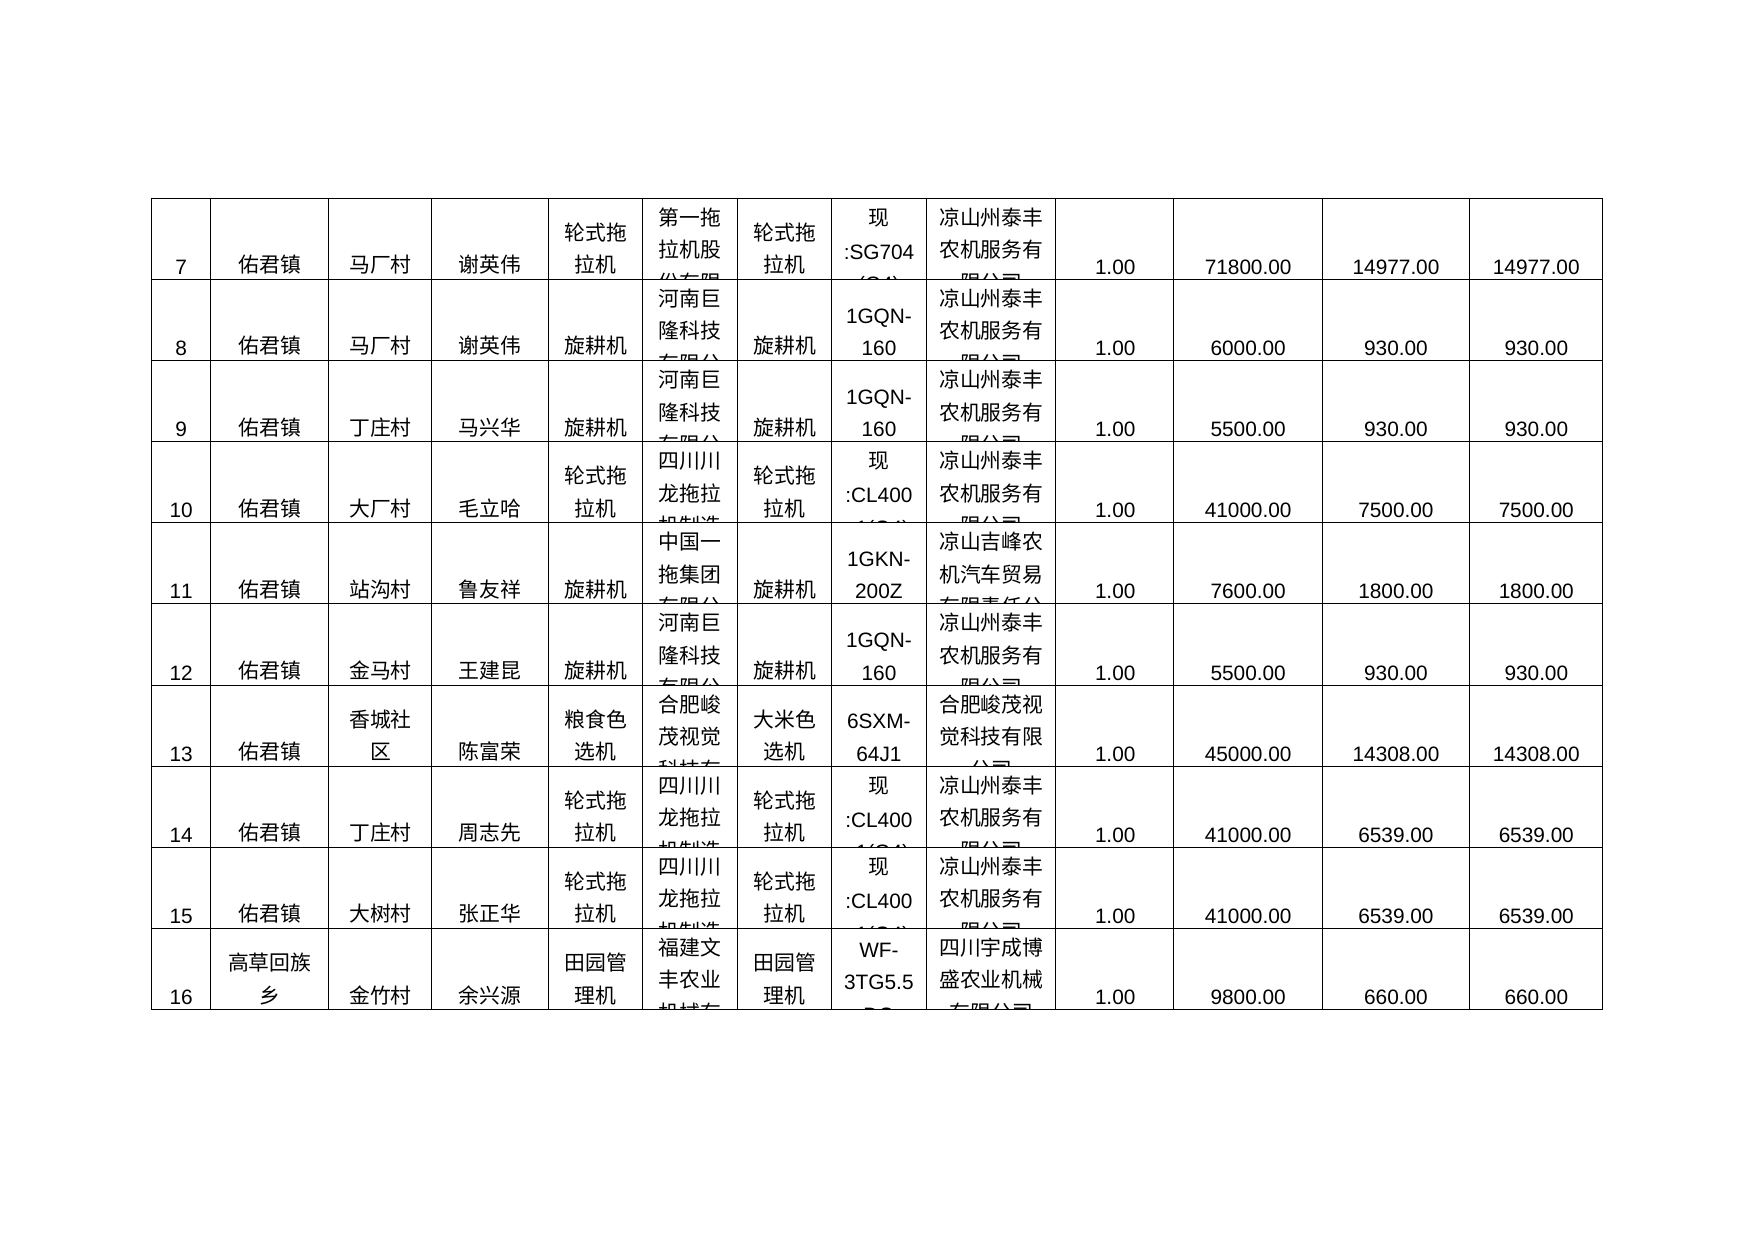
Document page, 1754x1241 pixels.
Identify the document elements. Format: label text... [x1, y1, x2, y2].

table_cell 1800.00 [1470, 523, 1602, 603]
table_cell 现:CL400-1(G4)(原:CL400-1) [832, 767, 926, 847]
table_cell 旋耕机 [738, 280, 831, 360]
table_cell 45000.00 [1174, 686, 1322, 766]
table_cell 现:CL400-1(G4)(原:CL400-1) [832, 442, 926, 522]
table_cell 张正华 [432, 848, 548, 928]
table_cell 第一拖拉机股份有限公司 [643, 199, 737, 279]
table_cell 41000.00 [1174, 848, 1322, 928]
table_cell 14977.00 [1323, 199, 1469, 279]
table_cell 合肥峻茂视觉科技有限公司 [927, 686, 1055, 766]
table_cell 930.00 [1323, 280, 1469, 360]
table_cell 旋耕机 [549, 523, 642, 603]
table_cell 余兴源 [432, 929, 548, 1009]
table_cell 佑君镇 [211, 442, 328, 522]
table_cell 1.00 [1056, 848, 1173, 928]
table_cell 1.00 [1056, 767, 1173, 847]
table_cell 佑君镇 [211, 686, 328, 766]
table_cell 71800.00 [1174, 199, 1322, 279]
table_cell 四川宇成博盛农业机械有限公司 [927, 929, 1055, 1009]
table_cell 1.00 [1056, 361, 1173, 441]
table_cell 毛立哈 [432, 442, 548, 522]
table_cell 16 [152, 929, 210, 1009]
table_cell 马兴华 [432, 361, 548, 441]
table_cell 佑君镇 [211, 848, 328, 928]
table_cell 1.00 [1056, 686, 1173, 766]
table_cell 930.00 [1323, 604, 1469, 684]
table_cell 41000.00 [1174, 767, 1322, 847]
table_cell 旋耕机 [549, 361, 642, 441]
table_cell 四川川龙拖拉机制造有限公司 [643, 442, 737, 522]
table_cell 7500.00 [1470, 442, 1602, 522]
table_cell 1.00 [1056, 280, 1173, 360]
table_cell 佑君镇 [211, 199, 328, 279]
table_cell 丁庄村 [329, 361, 431, 441]
table_cell 轮式拖拉机 [549, 442, 642, 522]
table_cell 旋耕机 [738, 361, 831, 441]
table_cell 鲁友祥 [432, 523, 548, 603]
table_cell 7600.00 [1174, 523, 1322, 603]
table_cell 大厂村 [329, 442, 431, 522]
table_cell 13 [152, 686, 210, 766]
table_cell 凉山州泰丰农机服务有限公司 [927, 199, 1055, 279]
table_cell 14 [152, 767, 210, 847]
table_cell 田园管理机 [738, 929, 831, 1009]
table_cell 1.00 [1056, 442, 1173, 522]
table_cell 轮式拖拉机 [549, 848, 642, 928]
table_cell 佑君镇 [211, 767, 328, 847]
table_cell 凉山州泰丰农机服务有限公司 [927, 848, 1055, 928]
table_cell 站沟村 [329, 523, 431, 603]
table_cell 大树村 [329, 848, 431, 928]
table_cell 凉山州泰丰农机服务有限公司 [927, 767, 1055, 847]
table_cell 9800.00 [1174, 929, 1322, 1009]
table_cell 马厂村 [329, 280, 431, 360]
table_cell 佑君镇 [211, 523, 328, 603]
table_cell 930.00 [1470, 280, 1602, 360]
table_cell 11 [152, 523, 210, 603]
table_cell 9 [152, 361, 210, 441]
table_cell 凉山吉峰农机汽车贸易有限责任公司 [927, 523, 1055, 603]
table_cell 5500.00 [1174, 361, 1322, 441]
table_cell 河南巨隆科技有限公司 [643, 280, 737, 360]
table_cell 1.00 [1056, 199, 1173, 279]
table_cell 1.00 [1056, 523, 1173, 603]
table_cell 马厂村 [329, 199, 431, 279]
table_cell 大米色选机 [738, 686, 831, 766]
table_cell 6539.00 [1323, 767, 1469, 847]
table_cell 旋耕机 [738, 523, 831, 603]
table_cell 14308.00 [1323, 686, 1469, 766]
table_cell 轮式拖拉机 [549, 199, 642, 279]
table_cell 合肥峻茂视觉科技有限公司 [643, 686, 737, 766]
table_cell 王建昆 [432, 604, 548, 684]
table_cell 6539.00 [1470, 767, 1602, 847]
table_cell 丁庄村 [329, 767, 431, 847]
table_cell 660.00 [1470, 929, 1602, 1009]
table_cell 轮式拖拉机 [738, 442, 831, 522]
table_cell 谢英伟 [432, 199, 548, 279]
table_cell 陈富荣 [432, 686, 548, 766]
table_cell 河南巨隆科技有限公司 [643, 361, 737, 441]
table_cell 6000.00 [1174, 280, 1322, 360]
table_cell 14308.00 [1470, 686, 1602, 766]
table_cell 6SXM-64J1 [832, 686, 926, 766]
table_cell 四川川龙拖拉机制造有限公司 [643, 767, 737, 847]
table_cell 中国一拖集团有限公司 [643, 523, 737, 603]
table_cell 930.00 [1323, 361, 1469, 441]
table_cell 8 [152, 280, 210, 360]
table_cell 佑君镇 [211, 361, 328, 441]
table_cell 7500.00 [1323, 442, 1469, 522]
table_cell 6539.00 [1470, 848, 1602, 928]
table_cell 金马村 [329, 604, 431, 684]
table_cell 1.00 [1056, 929, 1173, 1009]
table_cell 1GQN-160 [832, 604, 926, 684]
table_cell 7 [152, 199, 210, 279]
table_cell 41000.00 [1174, 442, 1322, 522]
table_cell 1.00 [1056, 604, 1173, 684]
table_cell 轮式拖拉机 [738, 848, 831, 928]
table_cell 660.00 [1323, 929, 1469, 1009]
table_cell 佑君镇 [211, 604, 328, 684]
table_cell 河南巨隆科技有限公司 [643, 604, 737, 684]
table_cell 旋耕机 [549, 604, 642, 684]
table_cell 930.00 [1470, 361, 1602, 441]
table_cell 旋耕机 [738, 604, 831, 684]
table_cell 1GQN-160 [832, 361, 926, 441]
table_cell 轮式拖拉机 [738, 199, 831, 279]
table_cell 旋耕机 [549, 280, 642, 360]
table_cell 金竹村 [329, 929, 431, 1009]
table_cell 12 [152, 604, 210, 684]
table_cell 6539.00 [1323, 848, 1469, 928]
table_cell 福建文丰农业机械有限公司 [643, 929, 737, 1009]
table_cell 四川川龙拖拉机制造有限公司 [643, 848, 737, 928]
table_cell 930.00 [1470, 604, 1602, 684]
table_cell 轮式拖拉机 [738, 767, 831, 847]
table_cell 粮食色选机 [549, 686, 642, 766]
table_cell 1GQN-160 [832, 280, 926, 360]
table_cell 凉山州泰丰农机服务有限公司 [927, 604, 1055, 684]
table_cell 凉山州泰丰农机服务有限公司 [927, 442, 1055, 522]
table_cell 田园管理机 [549, 929, 642, 1009]
table_cell 凉山州泰丰农机服务有限公司 [927, 280, 1055, 360]
table_cell 香城社区 [329, 686, 431, 766]
table_cell 凉山州泰丰农机服务有限公司 [927, 361, 1055, 441]
table_cell 10 [152, 442, 210, 522]
table_cell 谢英伟 [432, 280, 548, 360]
table_cell 高草回族乡 [211, 929, 328, 1009]
table_cell 1800.00 [1323, 523, 1469, 603]
table_cell 15 [152, 848, 210, 928]
table_cell 周志先 [432, 767, 548, 847]
table_cell 5500.00 [1174, 604, 1322, 684]
table_cell 现:CL400-1(G4)(原:CL400-1) [832, 848, 926, 928]
table_cell WF-3TG5.5DQ [832, 929, 926, 1009]
table_cell 现:SG704(G4)(原:SG704) [832, 199, 926, 279]
table_cell 14977.00 [1470, 199, 1602, 279]
table_cell 轮式拖拉机 [549, 767, 642, 847]
table_cell 1GKN-200Z [832, 523, 926, 603]
table_cell 佑君镇 [211, 280, 328, 360]
